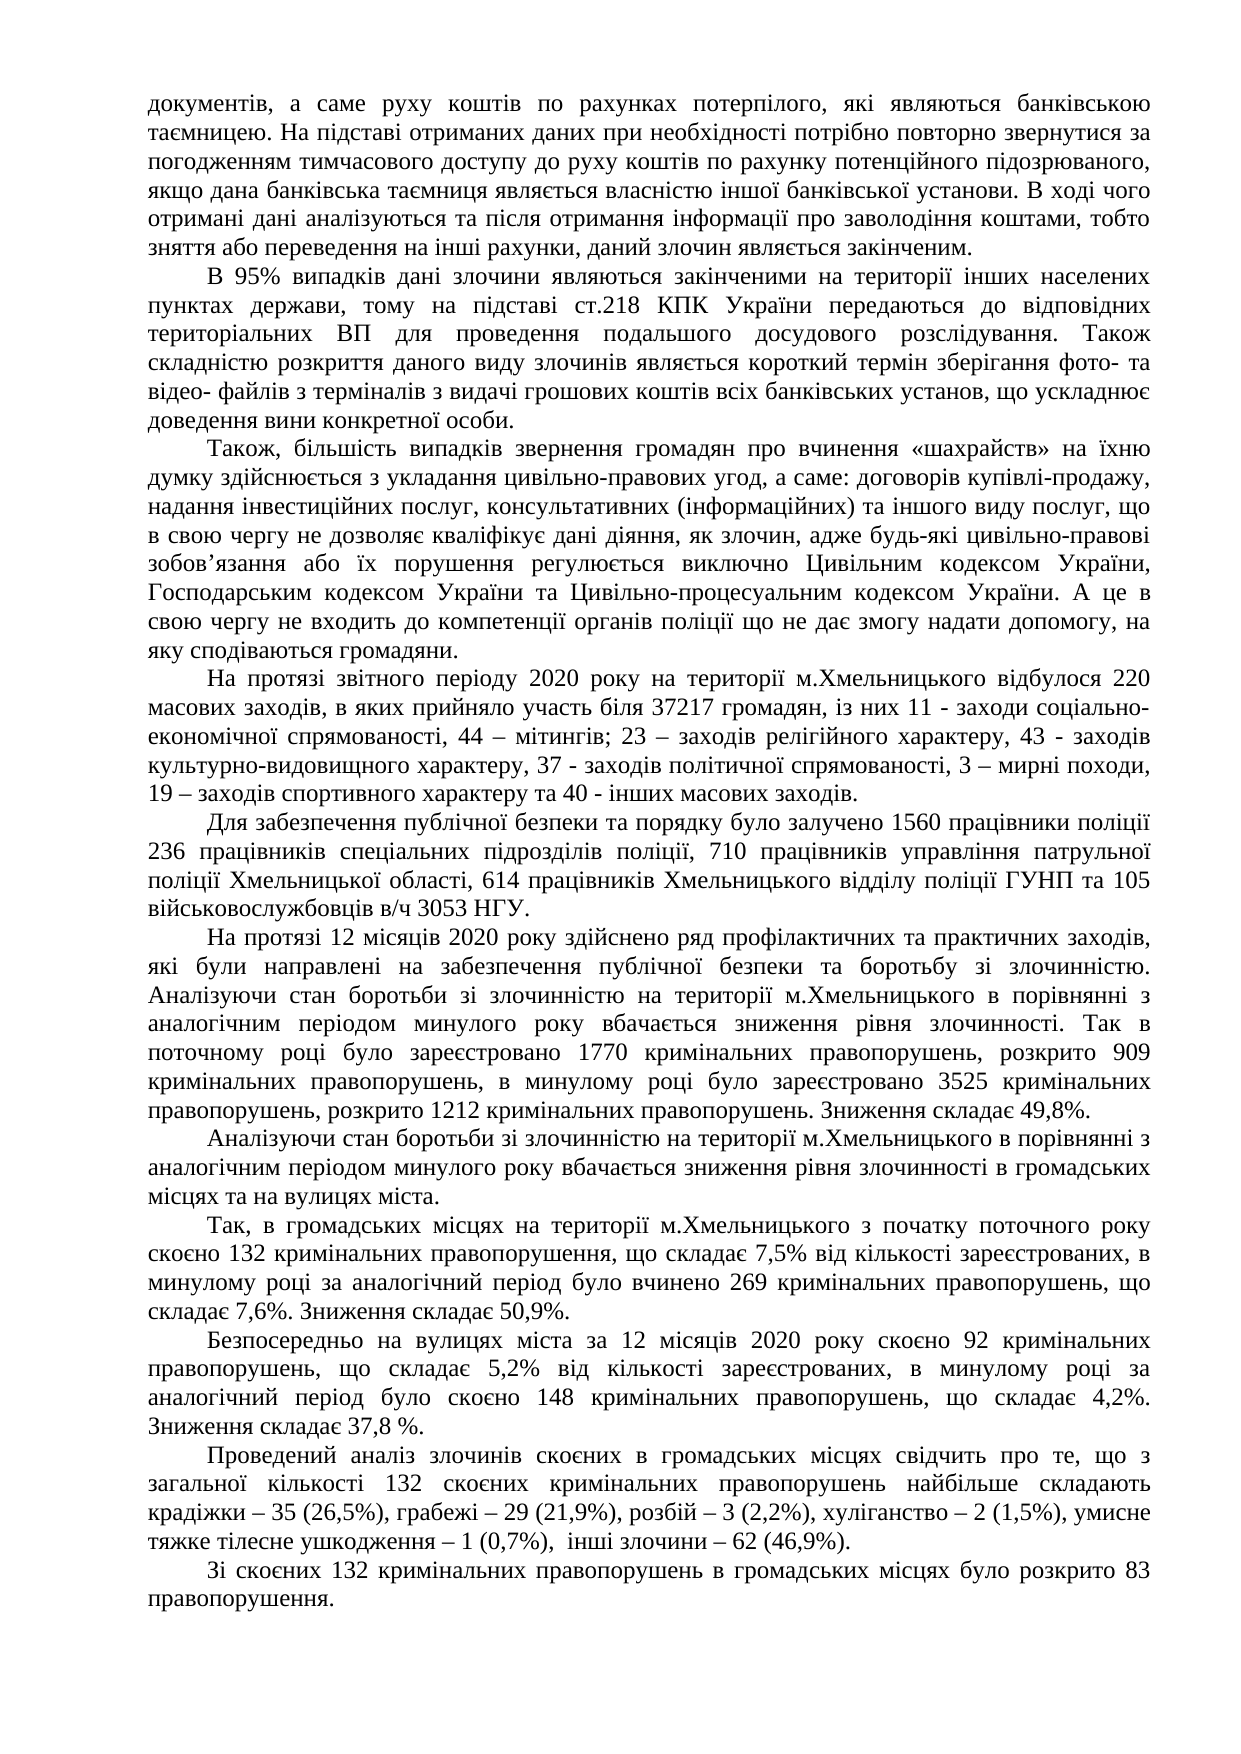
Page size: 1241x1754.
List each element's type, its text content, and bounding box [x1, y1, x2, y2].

list Зі скоєних 132 кримінальних правопорушень в громадських місцях було розкрито 83 правопорушення. [148, 1555, 1152, 1612]
list Для забезпечення публічної безпеки та порядку було залучено 1560 працівники поліції 236 працівників спеціальних підрозділів поліції, 710 працівників управління патрульної поліції Хмельницької області, 614 працівників Хмельницького відділу поліції ГУНП та 105 військовослужбовців в/ч 3053 НГУ. [148, 807, 1152, 922]
list Так, в громадських місцях на території м.Хмельницького з початку поточного року скоєно 132 кримінальних правопорушення, що складає 7,5% від кількості зареєстрованих, в минулому році за аналогічний період було вчинено 269 кримінальних правопорушень, що складає 7,6%. Зниження складає 50,9%. [148, 1210, 1152, 1325]
list Безпосередньо на вулицях міста за 12 місяців 2020 року скоєно 92 кримінальних правопорушень, що складає 5,2% від кількості зареєстрованих, в минулому році за аналогічний період було скоєно 148 кримінальних правопорушень, що складає 4,2%. Зниження складає 37,8 %. [148, 1325, 1152, 1440]
list В 95% випадків дані злочини являються закінченими на території інших населених пунктах держави, тому на підставі ст.218 КПК України передаються до відповідних територіальних ВП для проведення подальшого досудового розслідування. Також складністю розкриття даного виду злочинів являється короткий термін зберігання фото- та відео- файлів з терміналів з видачі грошових коштів всіх банківських установ, що ускладнює доведення вини конкретної особи. [148, 261, 1152, 433]
list Також, більшість випадків звернення громадян про вчинення «шахрайств» на їхню думку здійснюється з укладання цивільно-правових угод, а саме: договорів купівлі-продажу, надання інвестиційних послуг, консультативних (інформаційних) та іншого виду послуг, що в свою чергу не дозволяє кваліфікує дані діяння, як злочин, адже будь-які цивільно-правові зобов’язання або їх порушення регулюється виключно Цивільним кодексом України, Господарським кодексом України та Цивільно-процесуальним кодексом України. А це в свою чергу не входить до компетенції органів поліції що не дає змогу надати допомогу, на яку сподіваються громадяни. [148, 433, 1152, 663]
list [148, 88, 1152, 261]
list На протязі 12 місяців 2020 року здійснено ряд профілактичних та практичних заходів, які були направлені на забезпечення публічної безпеки та боротьбу зі злочинністю. Аналізуючи стан боротьби зі злочинністю на території м.Хмельницького в порівнянні з аналогічним періодом минулого року вбачається зниження рівня злочинності. Так в поточному році було зареєстровано 1770 кримінальних правопорушень, розкрито 909 кримінальних правопорушень, в минулому році було зареєстровано 3525 кримінальних правопорушень, розкрито 1212 кримінальних правопорушень. Зниження складає 49,8%. [148, 922, 1152, 1123]
list Аналізуючи стан боротьби зі злочинністю на території м.Хмельницького в порівнянні з аналогічним періодом минулого року вбачається зниження рівня злочинності в громадських місцях та на вулицях міста. [148, 1123, 1152, 1210]
list На протязі звітного періоду 2020 року на території м.Хмельницького відбулося 220 масових заходів, в яких прийняло участь біля 37217 громадян, із них 11 - заходи соціально-економічної спрямованості, 44 – мітингів; 23 – заходів релігійного характеру, 43 - заходів культурно-видовищного характеру, 37 - заходів політичної спрямованості, 3 – мирні походи, 19 – заходів спортивного характеру та 40 - інших масових заходів. [148, 663, 1152, 807]
list Проведений аналіз злочинів скоєних в громадських місцях свідчить про те, що з загальної кількості 132 скоєних кримінальних правопорушень найбільше складають крадіжки – 35 (26,5%), грабежі – 29 (21,9%), розбій – 3 (2,2%), хуліганство – 2 (1,5%), умисне тяжке тілесне ушкодження – 1 (0,7%), інші злочини – 62 (46,9%). [148, 1440, 1152, 1555]
